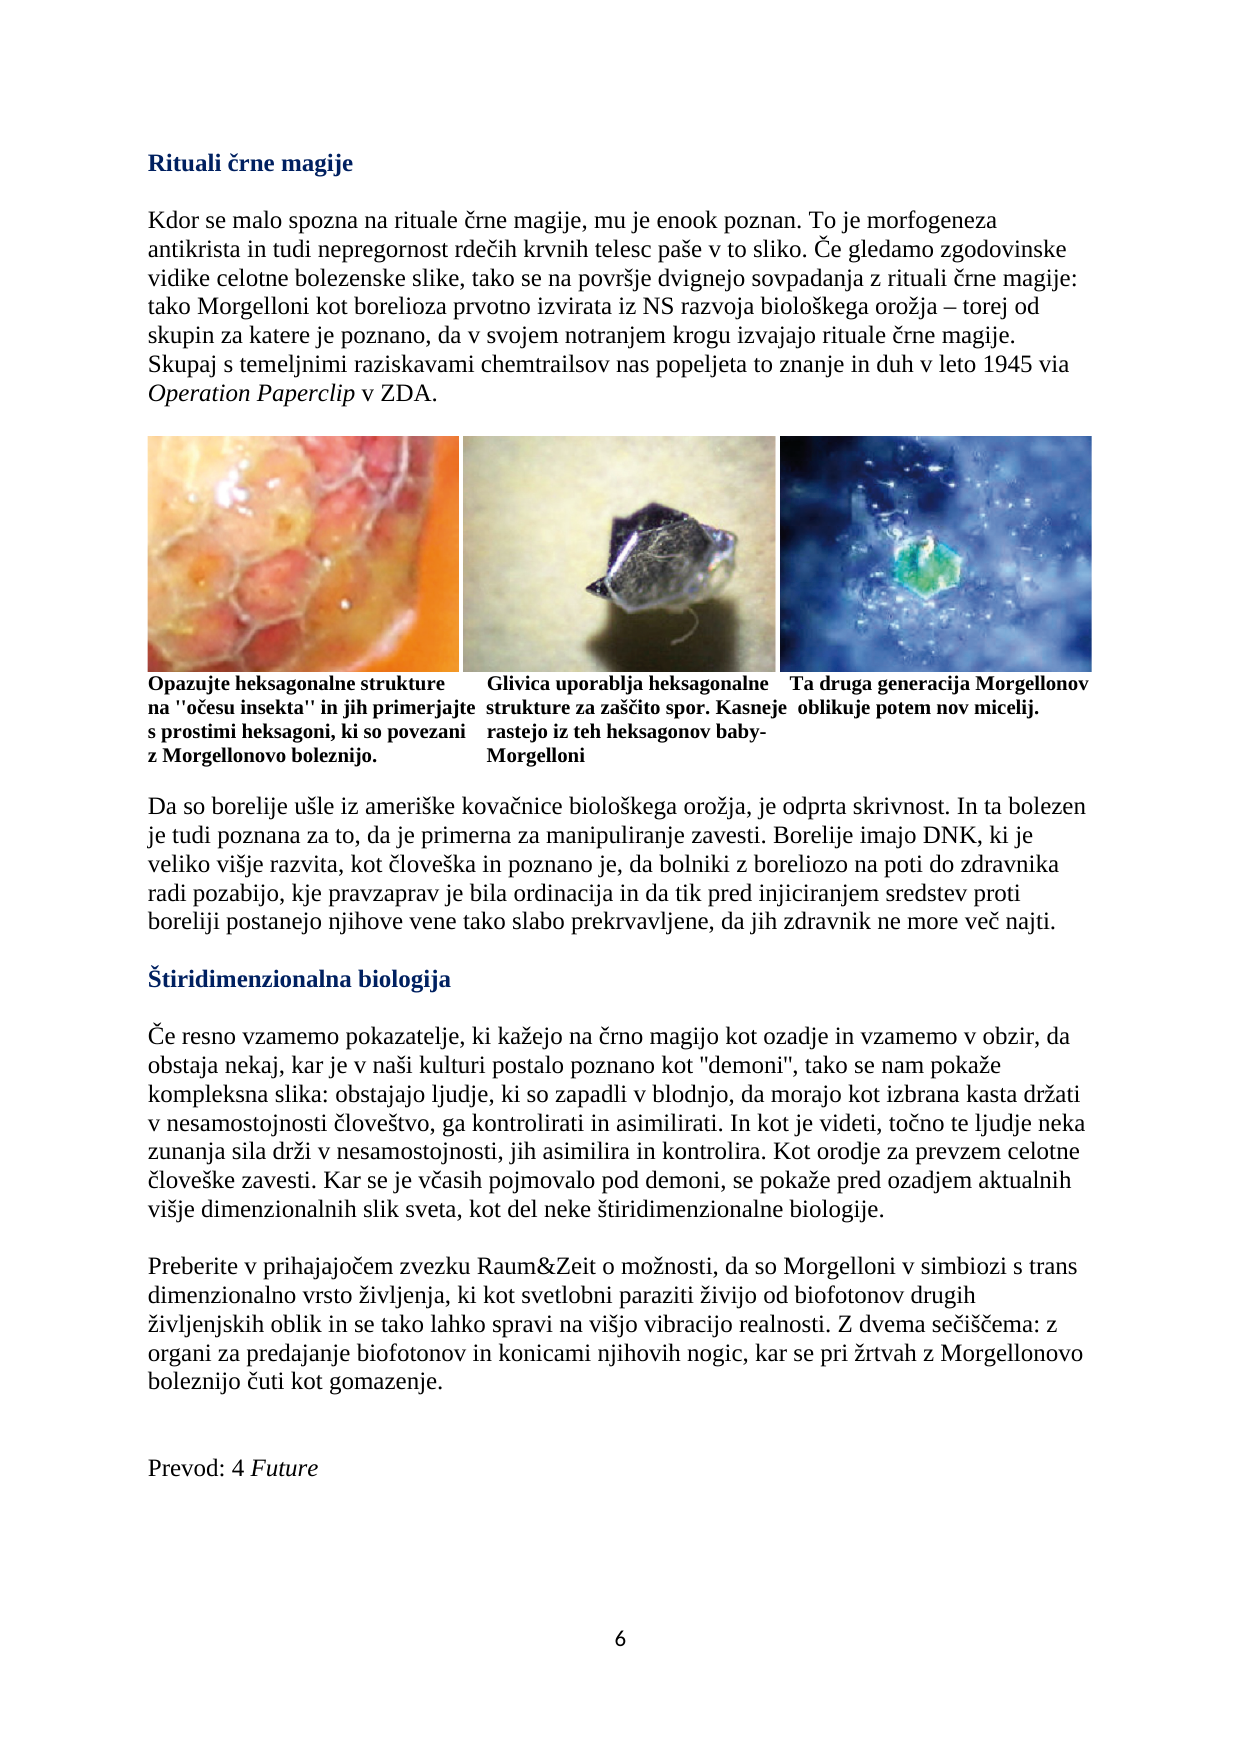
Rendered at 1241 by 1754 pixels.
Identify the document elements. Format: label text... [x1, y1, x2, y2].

text Rituali črne magije [148, 148, 1093, 176]
text Skupaj s temeljnimi raziskavami chemtrailsov nas popeljeta to znanje in duh v leto 1945 via Operation Paperclip v ZDA. [148, 349, 1093, 406]
text Preberite v prihajajočem zvezku Raum&Zeit o možnosti, da so Morgelloni v simbiozi s trans dimenzionalno vrsto življenja, ki kot svetlobni paraziti živijo od biofotonov drugih življenjskih oblik in se tako lahko spravi na višjo vibracijo realnosti. Z dvema sečiščema: z organi za predajanje biofotonov in konicami njihovih nogic, kar se pri žrtvah z Morgellonovo boleznijo čuti kot gomazenje. [148, 1251, 1093, 1395]
text s prostimi heksagoni, ki so povezani rastejo iz teh heksagonov baby- [148, 719, 1093, 743]
text Prevod: 4 Future [148, 1453, 1093, 1481]
text Opazujte heksagonalne strukture Glivica uporablja heksagonalne Ta druga generacija Morgellonov [148, 671, 1093, 695]
text na ''očesu insekta'' in jih primerjajte strukture za zaščito spor. Kasneje oblikuje potem nov micelij. [148, 695, 1093, 719]
text Da so borelije ušle iz ameriške kovačnice biološkega orožja, je odprta skrivnost. In ta bolezen je tudi poznana za to, da je primerna za manipuliranje zavesti. Borelije imajo DNK, ki je veliko višje razvita, kot človeška in poznano je, da bolniki z boreliozo na poti do zdravnika radi pozabijo, kje pravzaprav je bila ordinacija in da tik pred injiciranjem sredstev proti boreliji postanejo njihove vene tako slabo prekrvavljene, da jih zdravnik ne more več najti. [148, 791, 1093, 935]
text Kdor se malo spozna na rituale črne magije, mu je enook poznan. To je morfogeneza antikrista in tudi nepregornost rdečih krvnih telesc paše v to sliko. Če gledamo zgodovinske vidike celotne bolezenske slike, tako se na površje dvignejo sovpadanja z rituali črne magije: tako Morgelloni kot borelioza prvotno izvirata iz NS razvoja biološkega orožja – torej od skupin za katere je poznano, da v svojem notranjem krogu izvajajo rituale črne magije. [148, 205, 1093, 349]
text Štiridimenzionalna biologija [148, 964, 1093, 993]
text Če resno vzamemo pokazatelje, ki kažejo na črno magijo kot ozadje in vzamemo v obzir, da obstaja nekaj, kar je v naši kulturi postalo poznano kot ''demoni'', tako se nam pokaže kompleksna slika: obstajajo ljudje, ki so zapadli v blodnjo, da morajo kot izbrana kasta držati v nesamostojnosti človeštvo, ga kontrolirati in asimilirati. In kot je videti, točno te ljudje neka zunanja sila drži v nesamostojnosti, jih asimilira in kontrolira. Kot orodje za prevzem celotne človeške zavesti. Kar se je včasih pojmovalo pod demoni, se pokaže pred ozadjem aktualnih višje dimenzionalnih slik sveta, kot del neke štiridimenzionalne biologije. [148, 1021, 1093, 1223]
picture [147, 435, 1092, 672]
text z Morgellonovo boleznijo. Morgelloni [148, 743, 1093, 767]
